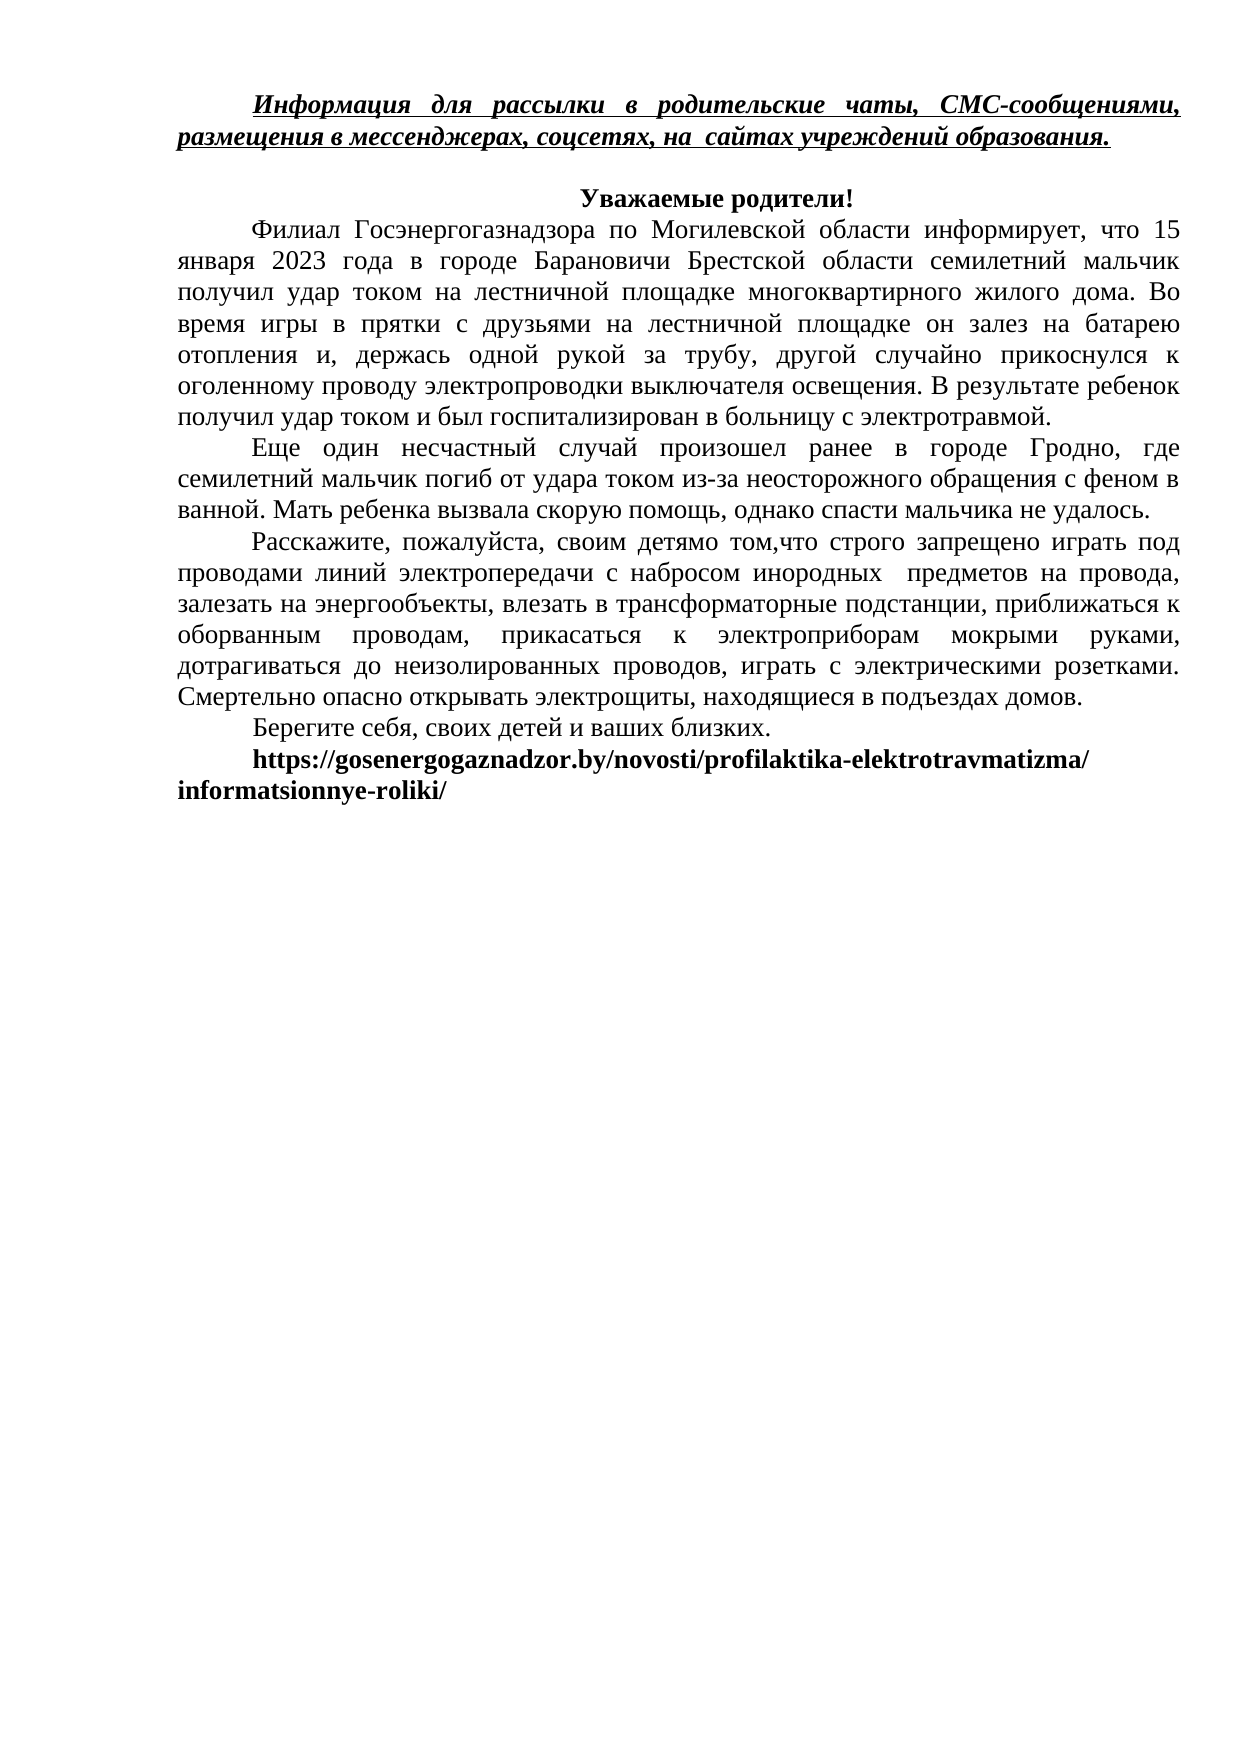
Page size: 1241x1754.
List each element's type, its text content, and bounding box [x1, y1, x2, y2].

text https://gosenergogaznadzor.by/novosti/profilaktika-elektrotravmatizma/informatsionnye-roliki/ [177, 743, 1196, 805]
text Расскажите, пожалуйста, своим детямо том,что строго запрещено играть под проводами линий электропередачи с набросом инородных предметов на провода, залезать на энергообъекты, влезать в трансформаторные подстанции, приближаться к оборванным проводам, прикасаться к электроприборам мокрыми руками, дотрагиваться до неизолированных проводов, играть с электрическими розетками. Смертельно опасно открывать электрощиты, находящиеся в подъездах домов. [177, 525, 1181, 712]
text Информация для рассылки в родительские чаты, СМС-сообщениями, размещения в мессенджерах, соцсетях, на сайтах учреждений образования. [177, 89, 1181, 151]
text Берегите себя, своих детей и ваших близких. [177, 712, 1181, 743]
text Уважаемые родители! [177, 182, 1181, 213]
text Филиал Госэнергогазнадзора по Могилевской области информирует, что 15 января 2023 года в городе Барановичи Брестской области семилетний мальчик получил удар током на лестничной площадке многоквартирного жилого дома. Во время игры в прятки с друзьями на лестничной площадке он залез на батарею отопления и, держась одной рукой за трубу, другой случайно прикоснулся к оголенному проводу электропроводки выключателя освещения. В результате ребенок получил удар током и был госпитализирован в больницу с электротравмой. [177, 213, 1181, 431]
text Еще один несчастный случай произошел ранее в городе Гродно, где семилетний мальчик погиб от удара током из-за неосторожного обращения с феном в ванной. Мать ребенка вызвала скорую помощь, однако спасти мальчика не удалось. [177, 431, 1181, 525]
